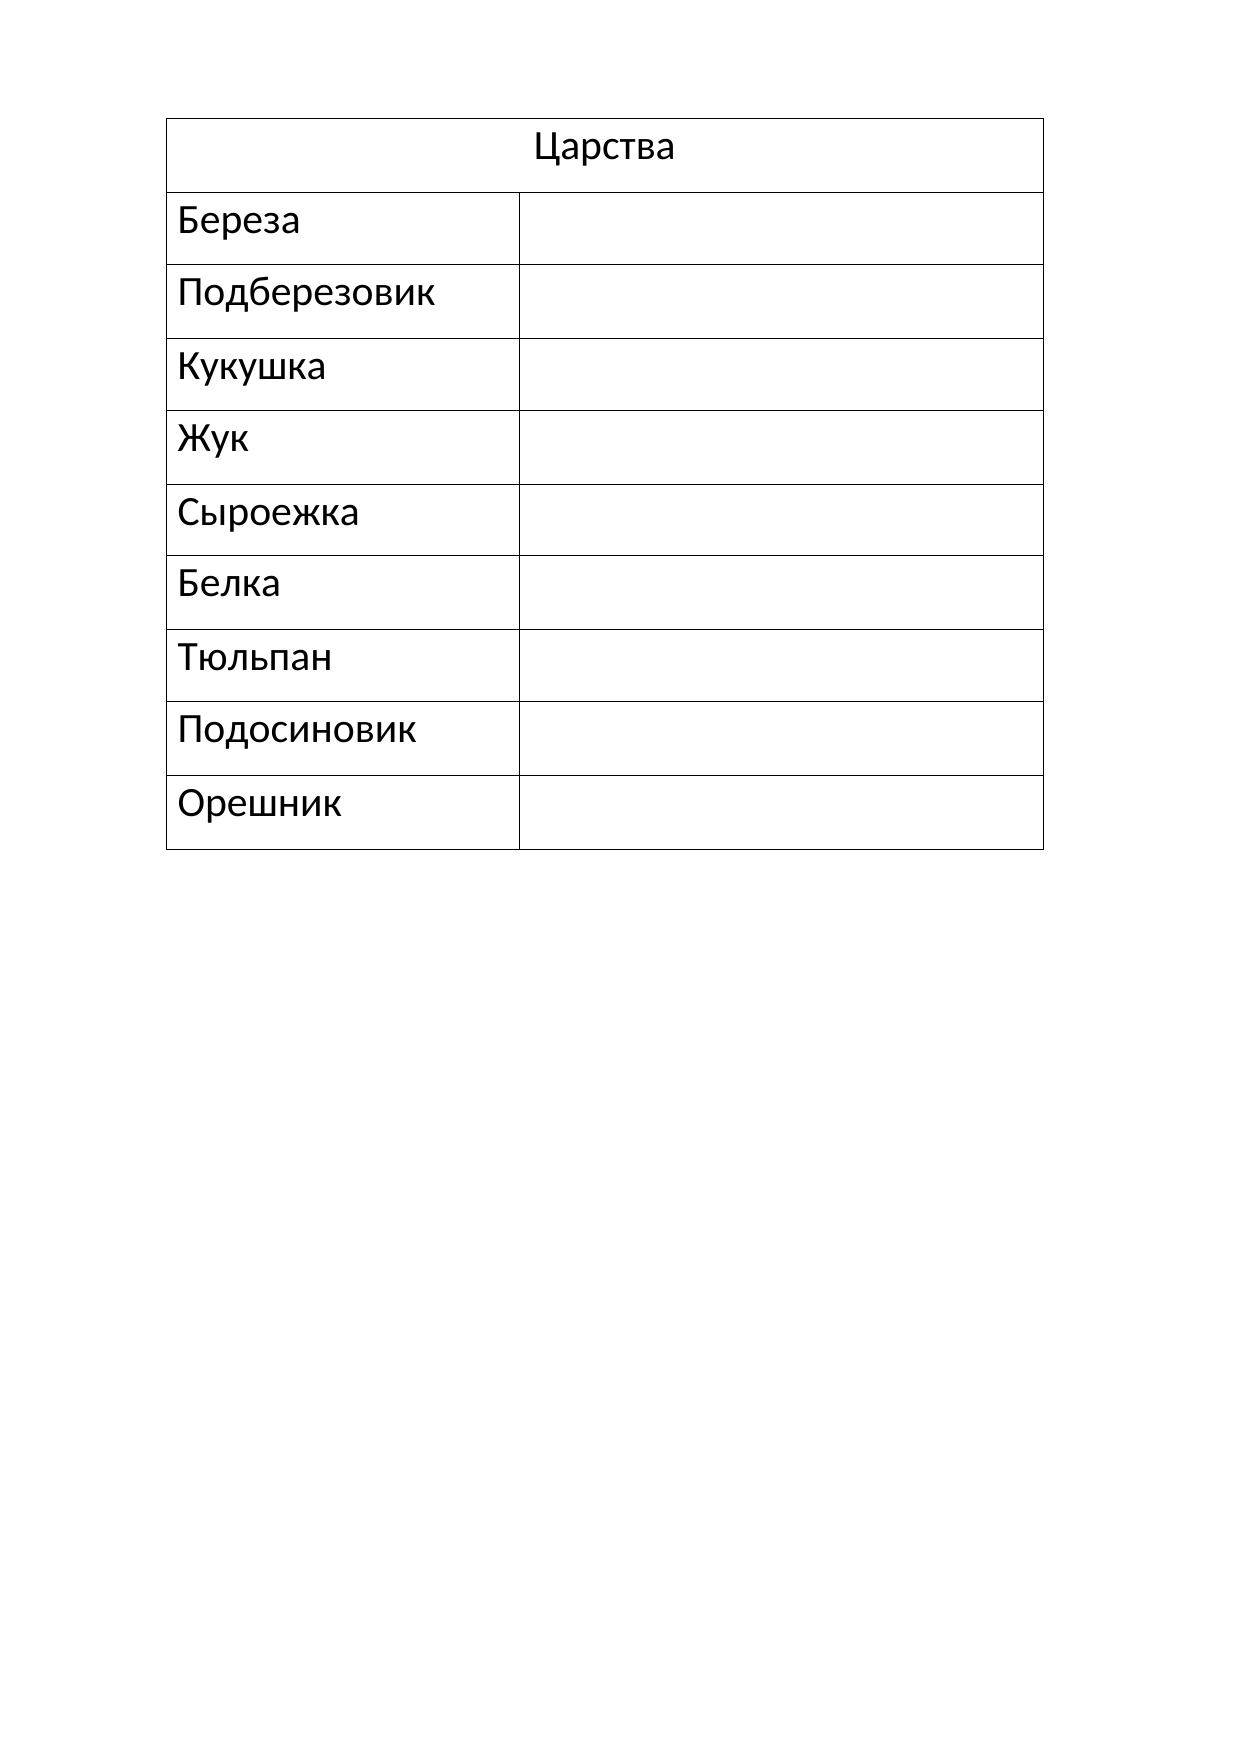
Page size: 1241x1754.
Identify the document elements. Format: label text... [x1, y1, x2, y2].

table_cell Подосиновик [167, 702, 519, 775]
table_cell Тюльпан [167, 630, 519, 701]
table_cell [520, 776, 1043, 849]
table_cell [520, 702, 1043, 775]
table_cell [520, 339, 1043, 409]
table_cell [520, 556, 1043, 629]
table_cell Белка [167, 556, 519, 629]
table_cell [520, 411, 1043, 483]
table_cell Подберезовик [167, 265, 519, 338]
table_header Царства [167, 119, 1043, 192]
table_cell [520, 485, 1043, 555]
table_cell [520, 265, 1043, 338]
table_cell Орешник [167, 776, 519, 849]
table_cell Кукушка [167, 339, 519, 409]
table_cell [520, 630, 1043, 701]
table_cell [520, 193, 1043, 264]
table_cell Береза [167, 193, 519, 264]
table_cell Сыроежка [167, 485, 519, 555]
table_cell Жук [167, 411, 519, 483]
